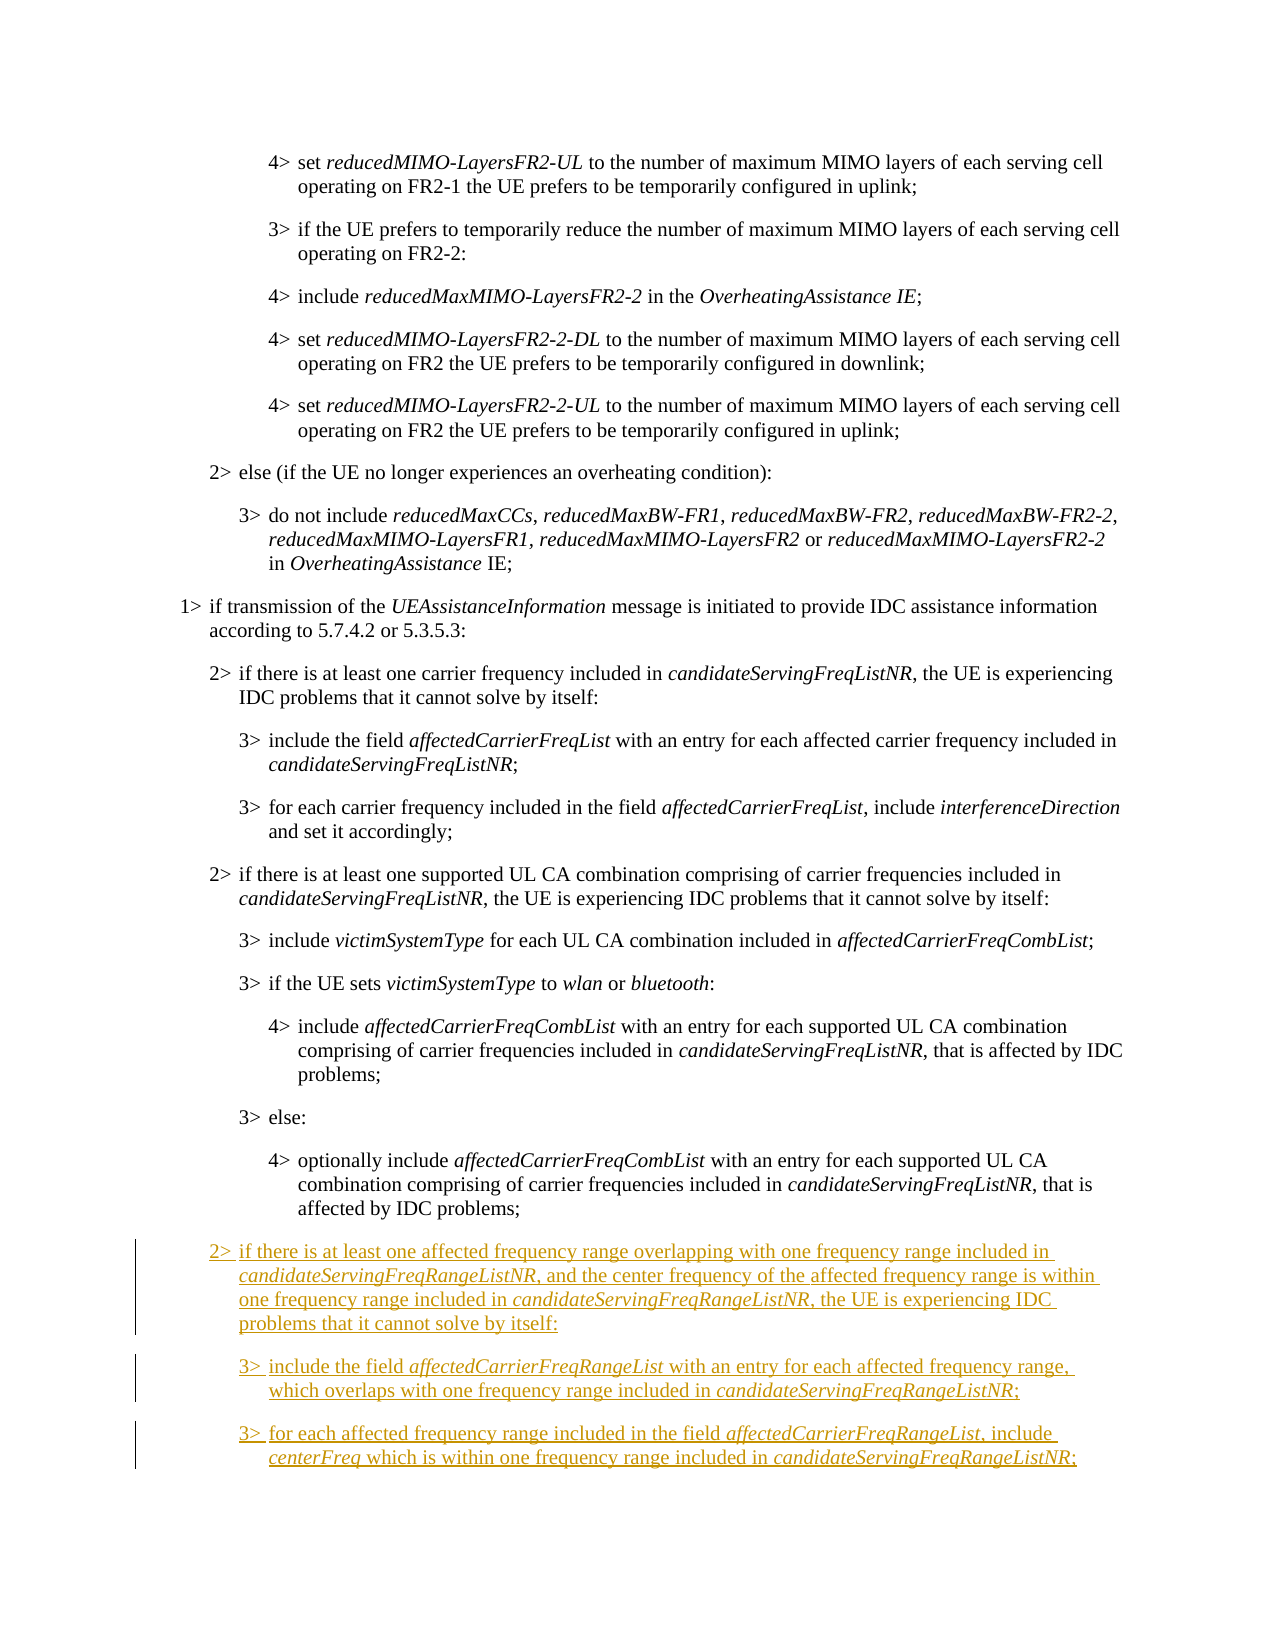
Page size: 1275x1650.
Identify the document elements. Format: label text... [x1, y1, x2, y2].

text 3> for each carrier frequency included in the field affectedCarrierFreqList, include interferenceDirection and set it accordingly; [239, 795, 1125, 843]
text 3> do not include reducedMaxCCs, reducedMaxBW-FR1, reducedMaxBW-FR2, reducedMaxBW-FR2-2, reducedMaxMIMO-LayersFR1, reducedMaxMIMO-LayersFR2 or reducedMaxMIMO-LayersFR2-2 in OverheatingAssistance IE; [239, 503, 1125, 575]
text 4> set reducedMIMO-LayersFR2-2-UL to the number of maximum MIMO layers of each serving cell operating on FR2 the UE prefers to be temporarily configured in uplink; [268, 393, 1125, 442]
text 3> if the UE prefers to temporarily reduce the number of maximum MIMO layers of each serving cell operating on FR2-2: [268, 217, 1125, 265]
text 4> set reducedMIMO-LayersFR2-UL to the number of maximum MIMO layers of each serving cell operating on FR2-1 the UE prefers to be temporarily configured in uplink; [268, 150, 1125, 198]
text 2> if there is at least one supported UL CA combination comprising of carrier frequencies included in candidateServingFreqListNR, the UE is experiencing IDC problems that it cannot solve by itself: [209, 862, 1125, 910]
text 2> if there is at least one carrier frequency included in candidateServingFreqListNR, the UE is experiencing IDC problems that it cannot solve by itself: [209, 661, 1125, 709]
text 3> else: [239, 1105, 1125, 1129]
text 3> if the UE sets victimSystemType to wlan or bluetooth: [239, 971, 1125, 995]
text 4> optionally include affectedCarrierFreqCombList with an entry for each supported UL CA combination comprising of carrier frequencies included in candidateServingFreqListNR, that is affected by IDC problems; [268, 1148, 1125, 1220]
text 3> include victimSystemType for each UL CA combination included in affectedCarrierFreqCombList; [239, 928, 1125, 952]
text 4> include affectedCarrierFreqCombList with an entry for each supported UL CA combination comprising of carrier frequencies included in candidateServingFreqListNR, that is affected by IDC problems; [268, 1014, 1125, 1086]
text 4> include reducedMaxMIMO-LayersFR2-2 in the OverheatingAssistance IE; [268, 284, 1125, 308]
text 3> include the field affectedCarrierFreqList with an entry for each affected carrier frequency included in candidateServingFreqListNR; [239, 728, 1125, 776]
text 2> else (if the UE no longer experiences an overheating condition): [209, 460, 1125, 484]
text 4> set reducedMIMO-LayersFR2-2-DL to the number of maximum MIMO layers of each serving cell operating on FR2 the UE prefers to be temporarily configured in downlink; [268, 327, 1125, 375]
text 1> if transmission of the UEAssistanceInformation message is initiated to provide IDC assistance information according to 5.7.4.2 or 5.3.5.3: [179, 594, 1125, 642]
